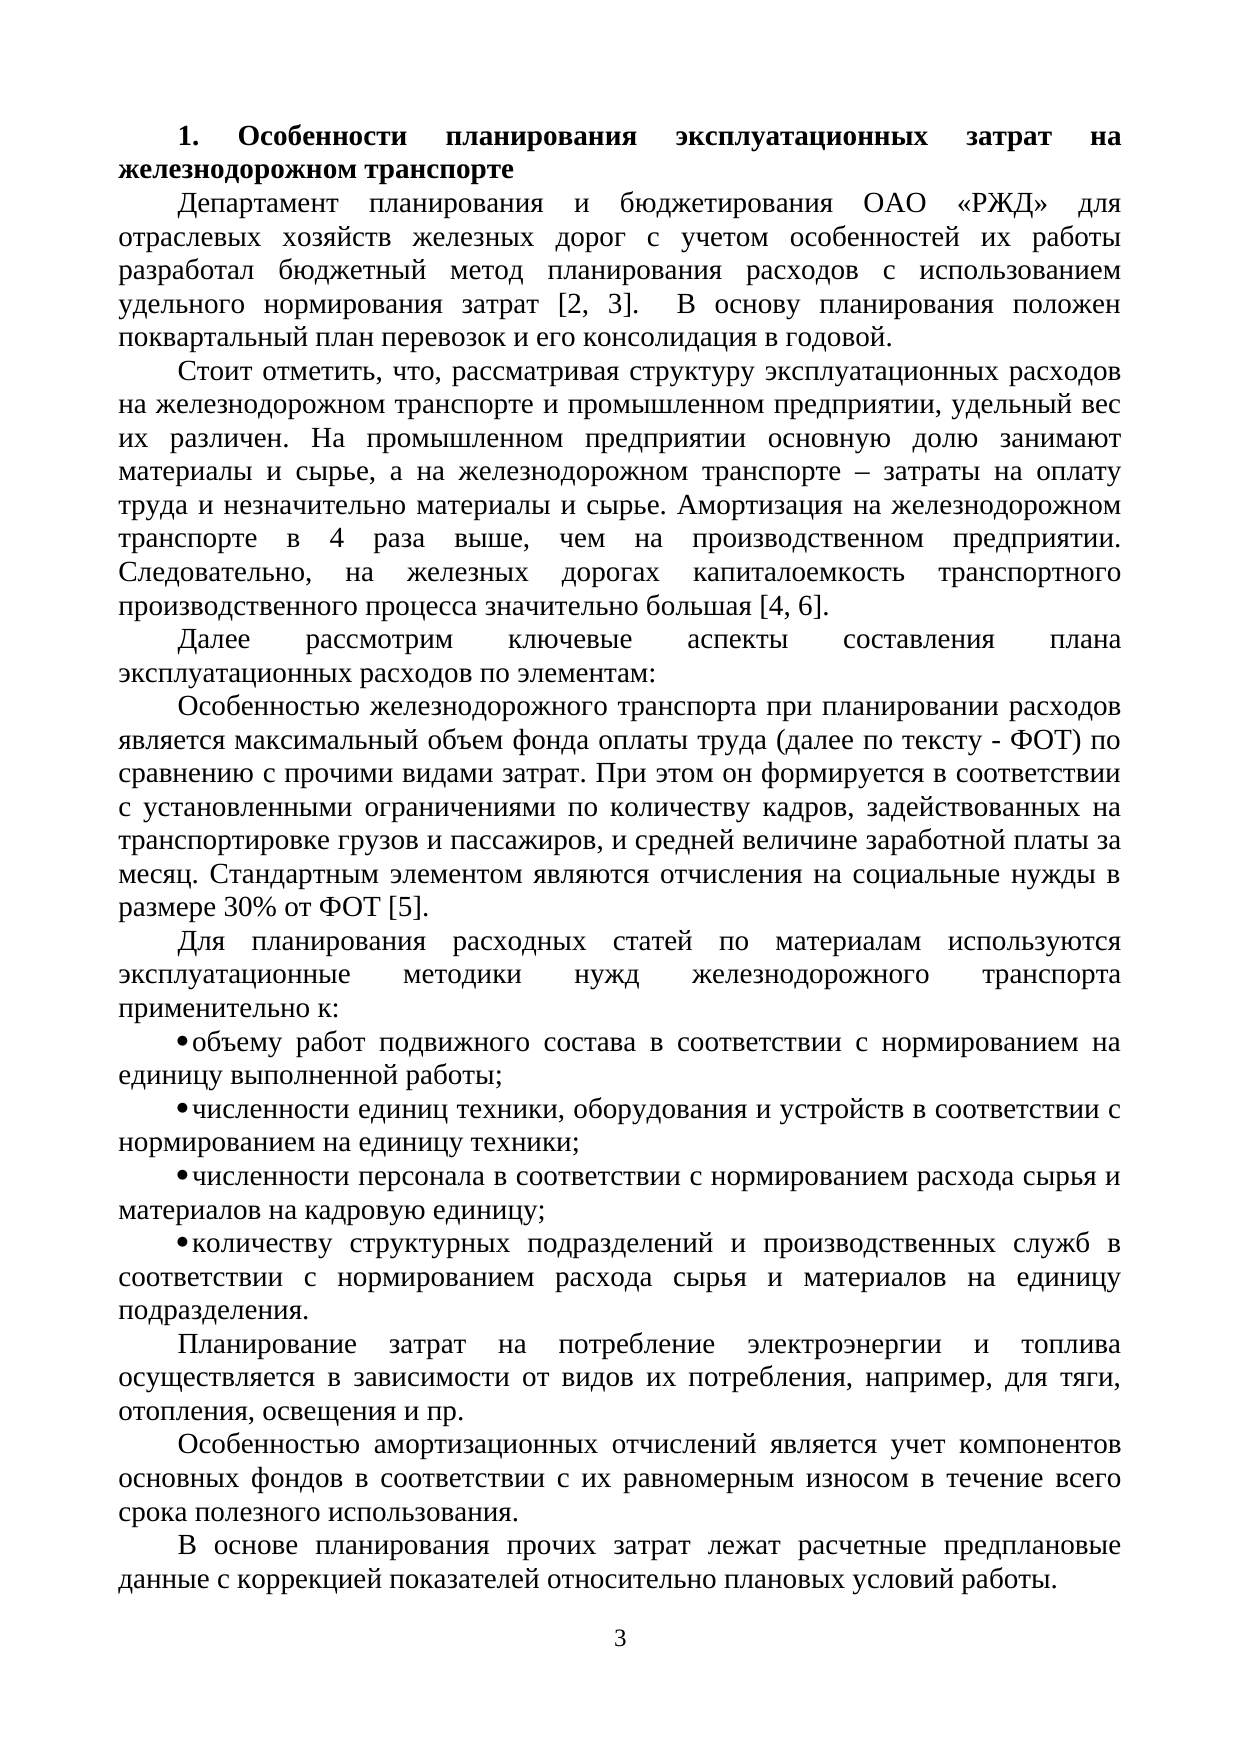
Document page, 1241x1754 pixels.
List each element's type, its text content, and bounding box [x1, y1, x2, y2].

list численности персонала в соответствии с нормированием расхода сырья и материалов на кадровую единицу; [118, 1158, 1122, 1225]
text Особенностью амортизационных отчислений является учет компонентов основных фондов в соответствии с их равномерным износом в течение всего срока полезного использования. [118, 1427, 1122, 1527]
text Особенностью железнодорожного транспорта при планировании расходов является максимальный объем фонда оплаты труда (далее по тексту - ФОТ) по сравнению с прочими видами затрат. При этом он формируется в соответствии с установленными ограничениями по количеству кадров, задействованных на транспортировке грузов и пассажиров, и средней величине заработной платы за месяц. Стандартным элементом являются отчисления на социальные нужды в размере 30% от ФОТ [5]. [118, 688, 1122, 923]
text Для планирования расходных статей по материалам используются эксплуатационные методики нужд железнодорожного транспорта применительно к: [118, 923, 1122, 1024]
text Планирование затрат на потребление электроэнергии и топлива осуществляется в зависимости от видов их потребления, например, для тяги, отопления, освещения и пр. [118, 1326, 1122, 1427]
list количеству структурных подразделений и производственных служб в соответствии с нормированием расхода сырья и материалов на единицу подразделения. [118, 1225, 1122, 1326]
list численности единиц техники, оборудования и устройств в соответствии с нормированием на единицу техники; [118, 1091, 1122, 1158]
text Далее рассмотрим ключевые аспекты составления плана эксплуатационных расходов по элементам: [118, 621, 1122, 688]
text В основе планирования прочих затрат лежат расчетные предплановые данные с коррекцией показателей относительно плановых условий работы. [118, 1527, 1122, 1594]
list объему работ подвижного состава в соответствии с нормированием на единицу выполненной работы; [118, 1024, 1122, 1091]
text 1. Особенности планирования эксплуатационных затрат на железнодорожном транспорте [118, 118, 1122, 185]
text Департамент планирования и бюджетирования ОАО «РЖД» для отраслевых хозяйств железных дорог с учетом особенностей их работы разработал бюджетный метод планирования расходов с использованием удельного нормирования затрат [2, 3]. В основу планирования положен поквартальный план перевозок и его консолидация в годовой. [118, 185, 1122, 353]
text Стоит отметить, что, рассматривая структуру эксплуатационных расходов на железнодорожном транспорте и промышленном предприятии, удельный вес их различен. На промышленном предприятии основную долю занимают материалы и сырье, а на железнодорожном транспорте – затраты на оплату труда и незначительно материалы и сырье. Амортизация на железнодорожном транспорте в 4 раза выше, чем на производственном предприятии. Следовательно, на железных дорогах капиталоемкость транспортного производственного процесса значительно большая [4, 6]. [118, 353, 1122, 621]
